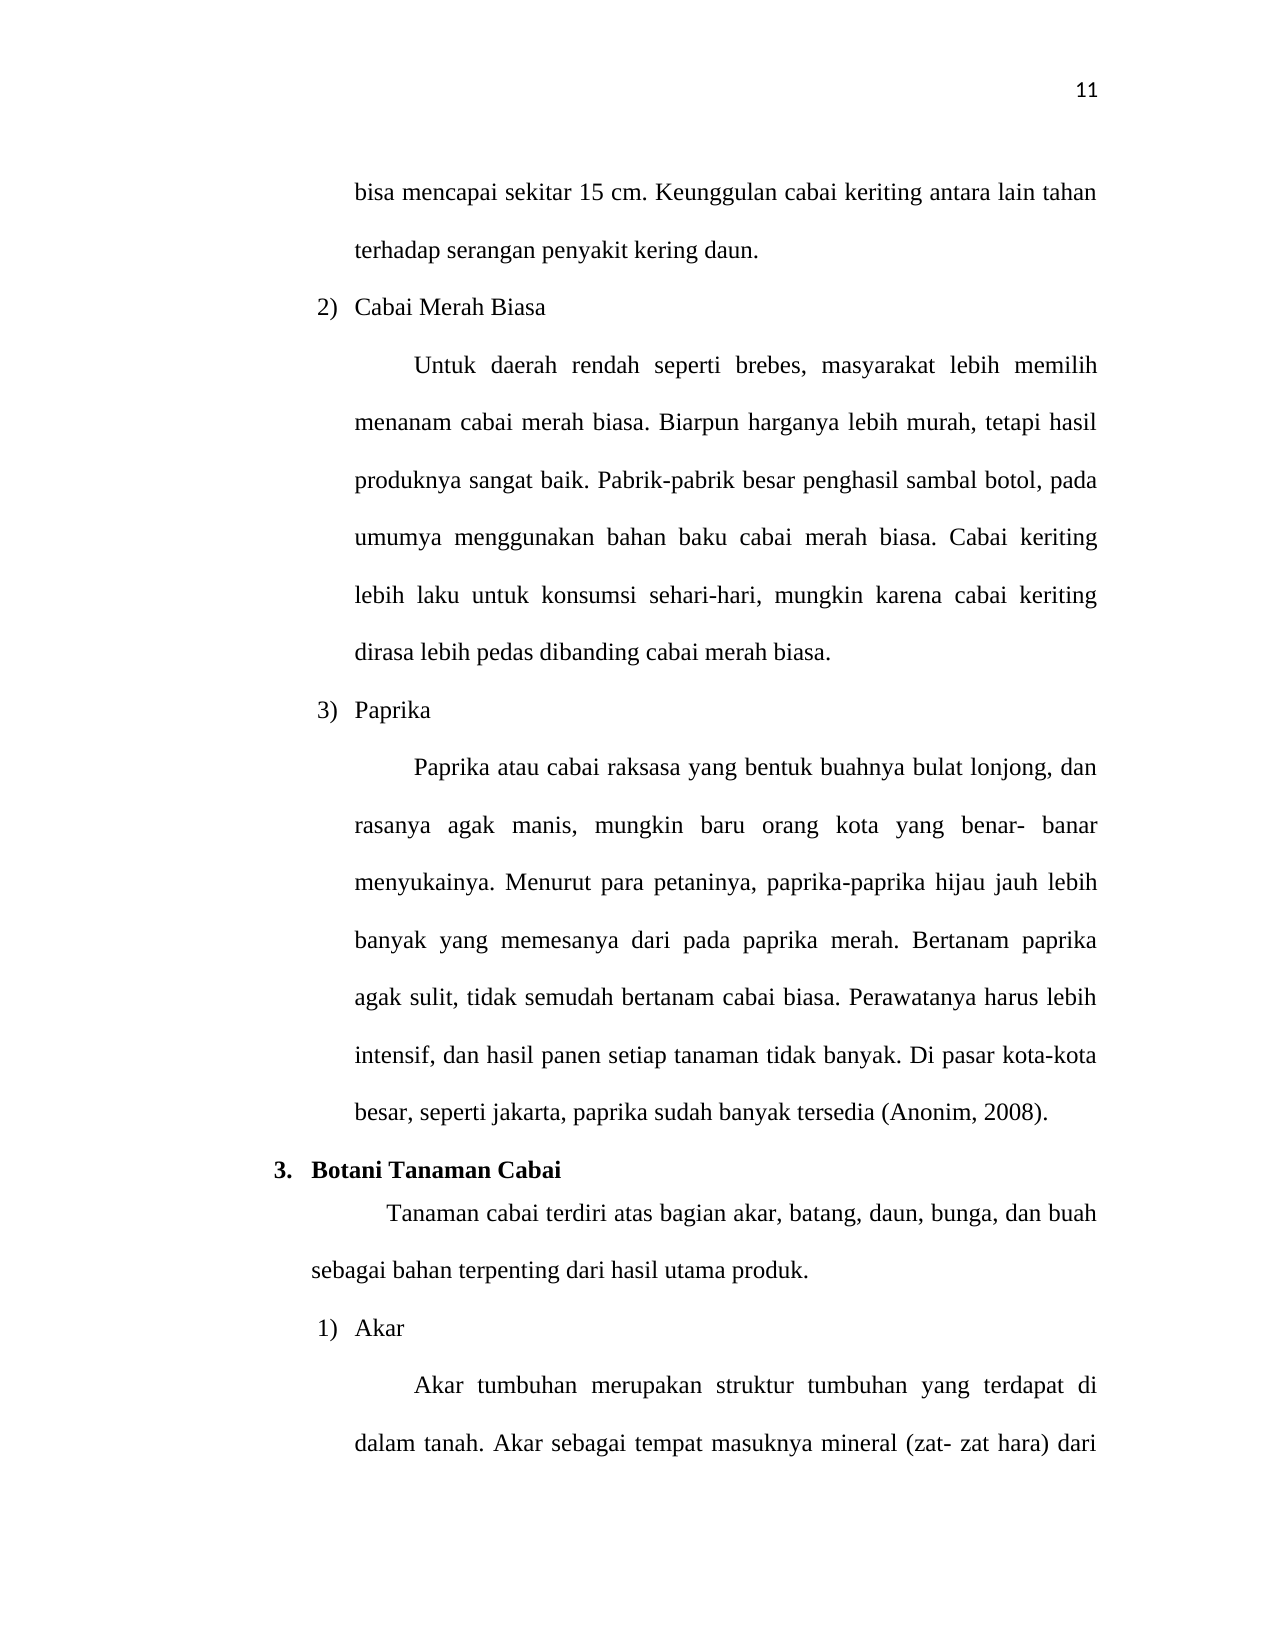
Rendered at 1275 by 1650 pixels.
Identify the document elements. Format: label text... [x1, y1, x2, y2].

list Botani Tanaman Cabai [274, 1155, 1098, 1183]
list Untuk daerah rendah seperti brebes, masyarakat lebih memilih menanam cabai merah biasa. Biarpun harganya lebih murah, tetapi hasil produknya sangat baik. Pabrik-pabrik besar penghasil sambal botol, pada umumya menggunakan bahan baku cabai merah biasa. Cabai keriting lebih laku untuk konsumsi sehari-hari, mungkin karena cabai keriting dirasa lebih pedas dibanding cabai merah biasa. [354, 350, 1098, 666]
list Cabai Merah Biasa [317, 292, 1098, 321]
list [354, 177, 1098, 263]
list Tanaman cabai terdiri atas bagian akar, batang, daun, bunga, dan buah sebagai bahan terpenting dari hasil utama produk. [311, 1198, 1098, 1284]
list Akar [317, 1313, 1098, 1342]
list Paprika atau cabai raksasa yang bentuk buahnya bulat lonjong, dan rasanya agak manis, mungkin baru orang kota yang benar- banar menyukainya. Menurut para petaninya, paprika-paprika hijau jauh lebih banyak yang memesanya dari pada paprika merah. Bertanam paprika agak sulit, tidak semudah bertanam cabai biasa. Perawatanya harus lebih intensif, dan hasil panen setiap tanaman tidak banyak. Di pasar kota-kota besar, seperti jakarta, paprika sudah banyak tersedia (Anonim, 2008). [354, 752, 1098, 1126]
list Paprika [317, 695, 1098, 723]
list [354, 1370, 1098, 1457]
